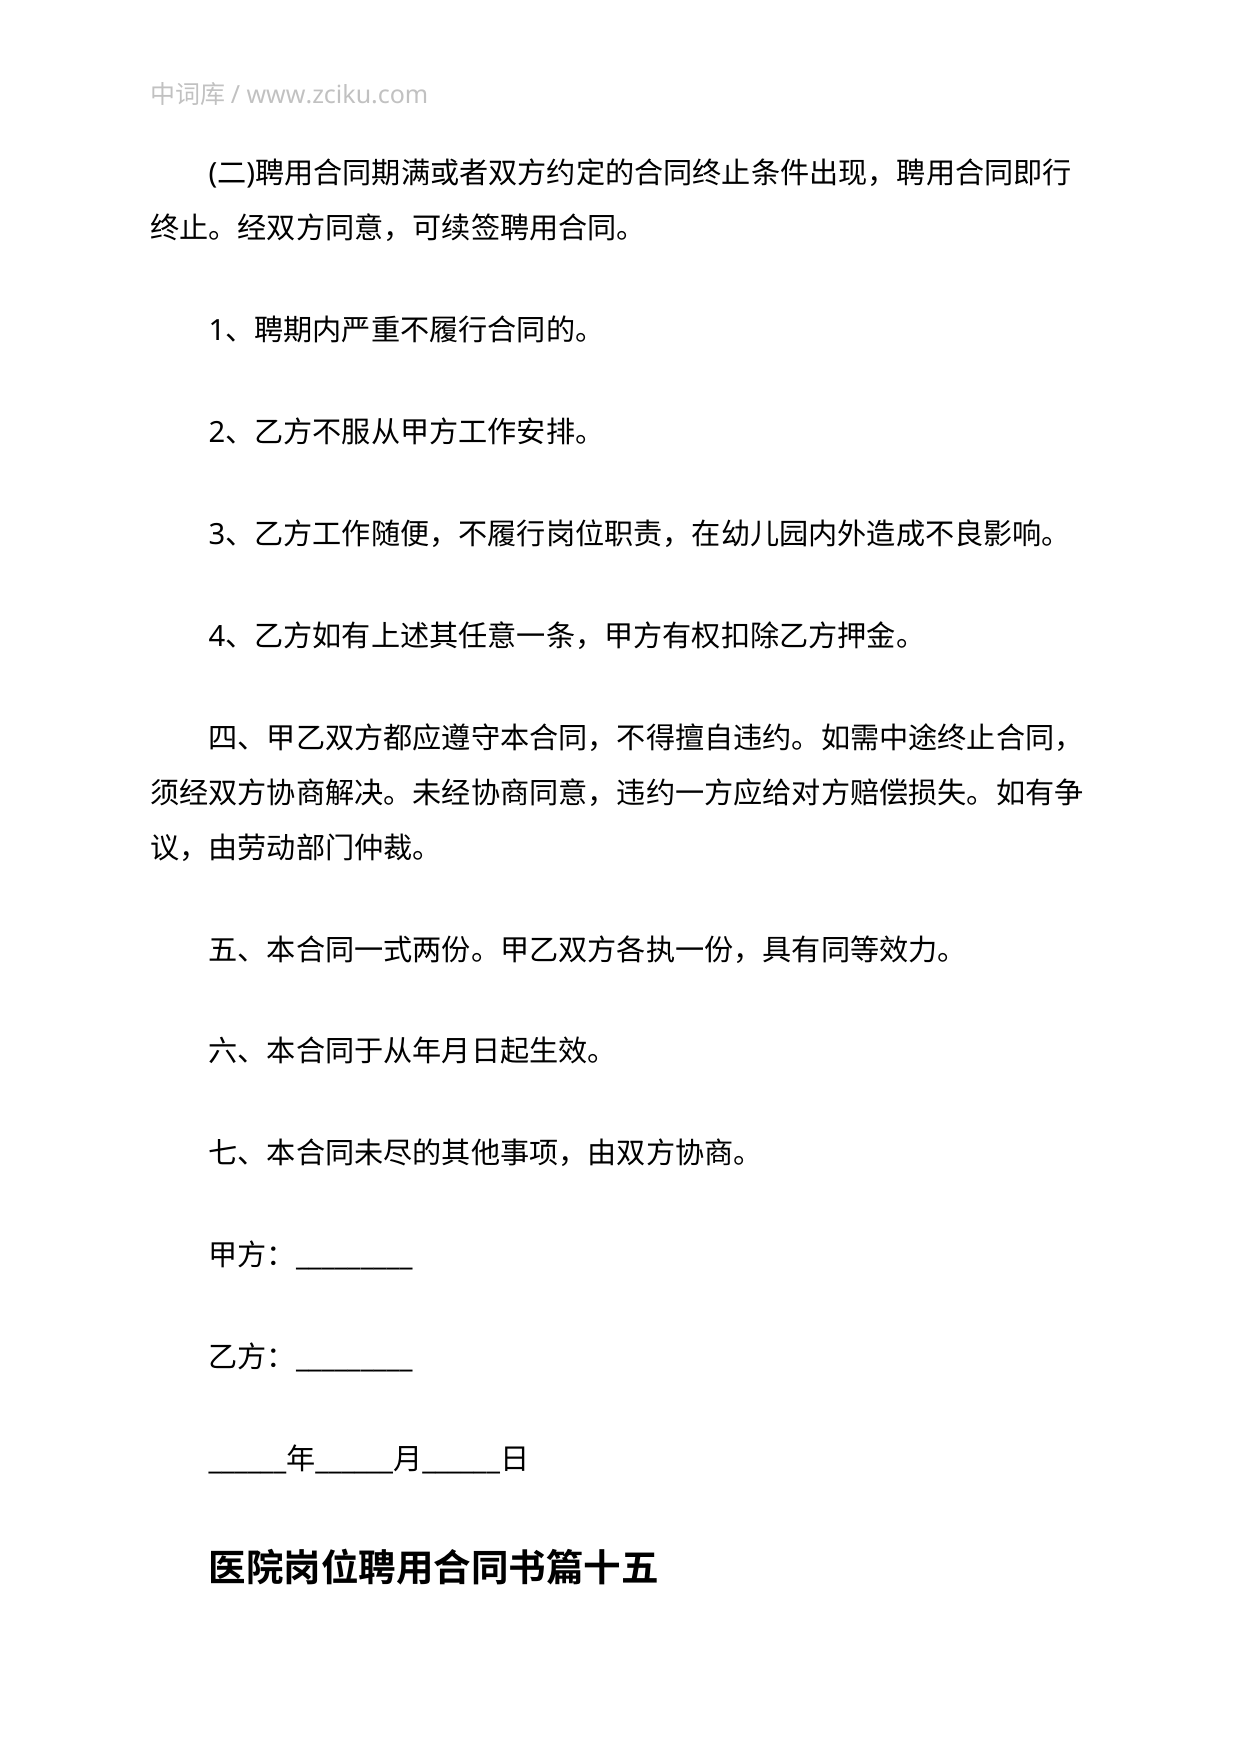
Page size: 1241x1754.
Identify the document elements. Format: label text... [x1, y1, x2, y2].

text ______年______月______日 [150, 1436, 1090, 1478]
text 甲方：_________ [150, 1232, 1090, 1274]
text 六、本合同于从年月日起生效。 [150, 1028, 1090, 1070]
text 乙方：_________ [150, 1333, 1090, 1376]
text 五、本合同一式两份。甲乙双方各执一份，具有同等效力。 [150, 926, 1090, 968]
text 四、甲乙双方都应遵守本合同，不得擅自违约。如需中途终止合同，须经双方协商解决。未经协商同意，违约一方应给对方赔偿损失。如有争议，由劳动部门仲裁。 [150, 715, 1090, 867]
text (二)聘用合同期满或者双方约定的合同终止条件出现，聘用合同即行终止。经双方同意，可续签聘用合同。 [150, 150, 1090, 247]
text 3、乙方工作随便，不履行岗位职责，在幼儿园内外造成不良影响。 [150, 511, 1090, 553]
text 2、乙方不服从甲方工作安排。 [150, 409, 1090, 451]
text 医院岗位聘用合同书篇十五 [150, 1537, 1090, 1592]
text 4、乙方如有上述其任意一条，甲方有权扣除乙方押金。 [150, 613, 1090, 655]
text 七、本合同未尽的其他事项，由双方协商。 [150, 1130, 1090, 1172]
text 1、聘期内严重不履行合同的。 [150, 307, 1090, 349]
